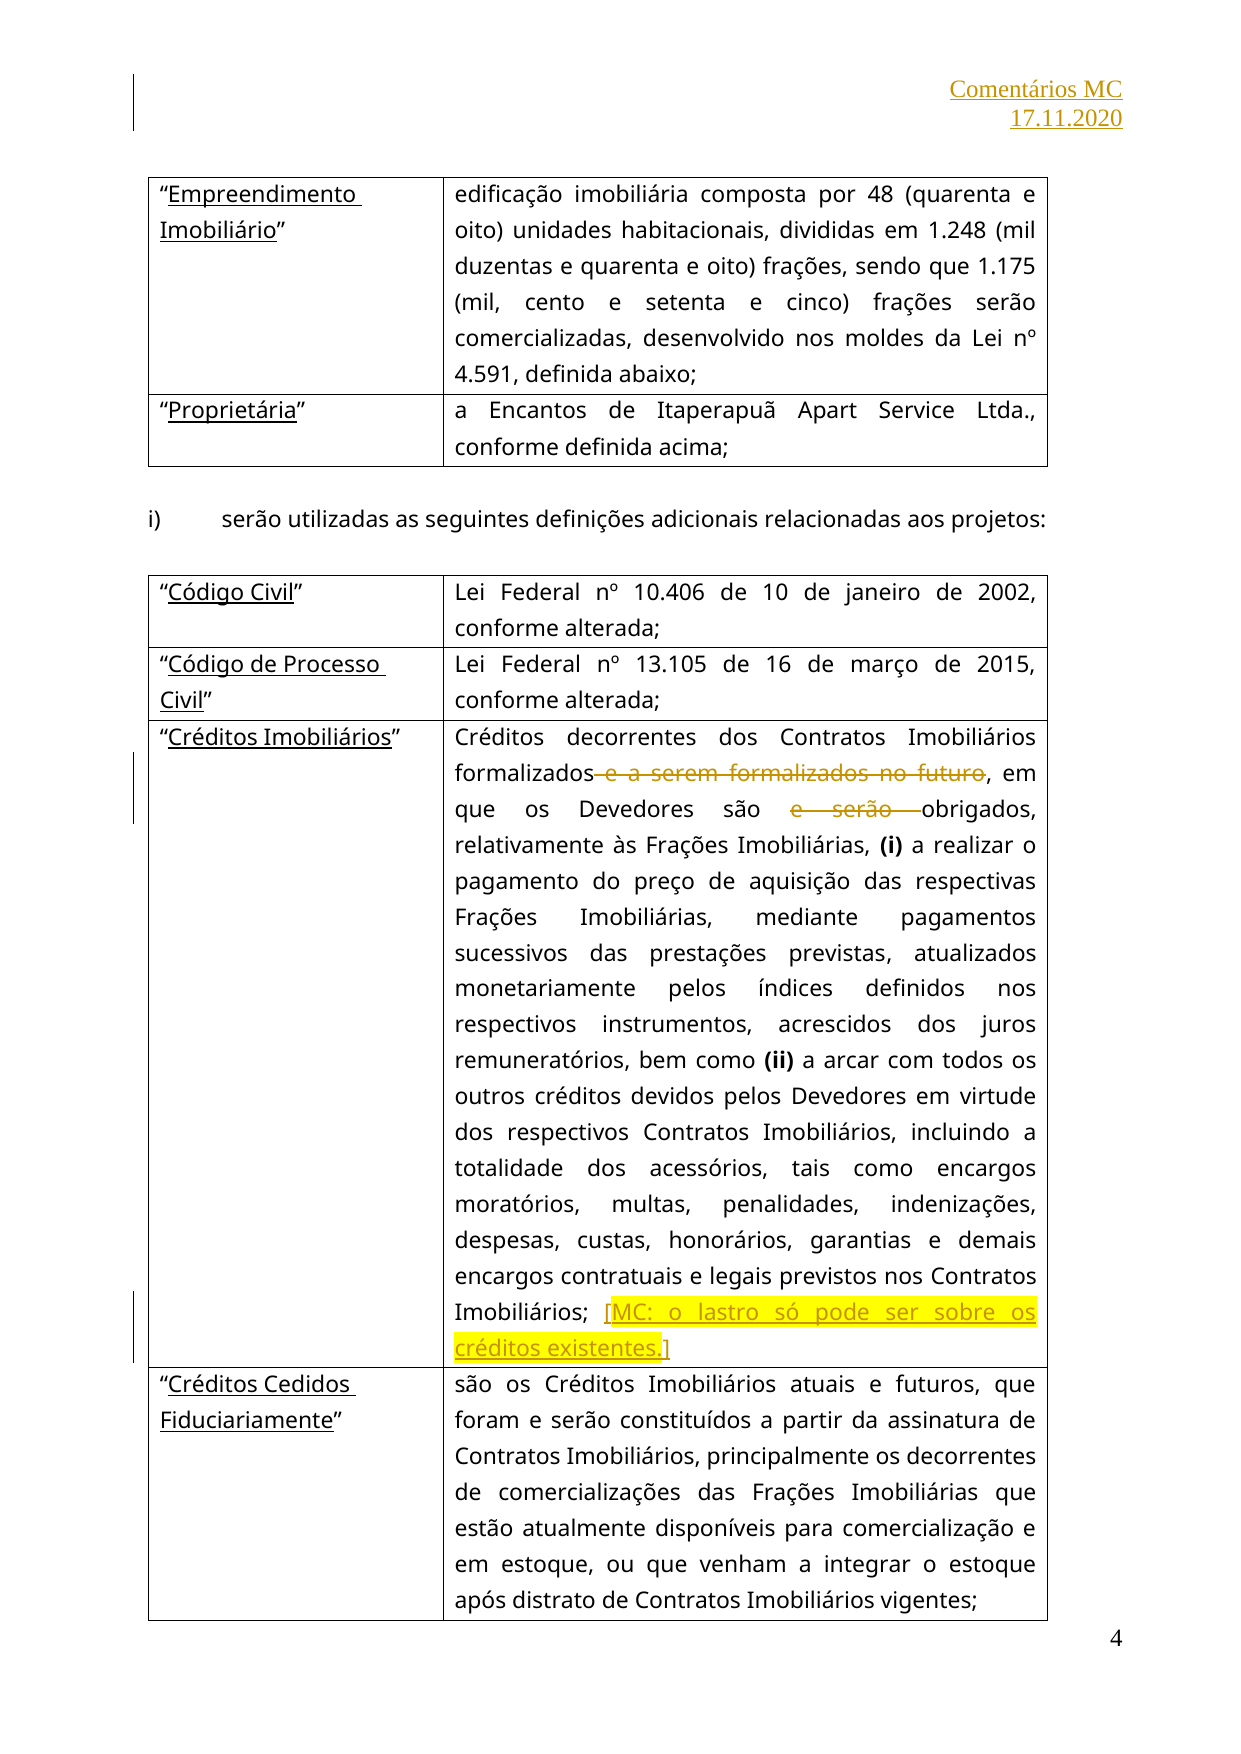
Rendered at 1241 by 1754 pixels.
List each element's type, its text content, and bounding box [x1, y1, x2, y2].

table_header “Código Civil” [149, 576, 443, 647]
table_cell “Código de Processo Civil” [149, 648, 443, 720]
list serão utilizadas as seguintes definições adicionais relacionadas aos projetos: [148, 503, 1122, 534]
table_cell Lei Federal nº 13.105 de 16 de março de 2015, conforme alterada; [444, 648, 1047, 720]
table_cell Créditos decorrentes dos Contratos Imobiliários formalizados, em que os Devedores são obrigados, relativamente às Frações Imobiliárias, (i) a realizar o pagamento do preço de aquisição das respectivas Frações Imobiliárias, mediante pagamentos sucessivos das prestações previstas, atualizados monetariamente pelos índices definidos nos respectivos instrumentos, acrescidos dos juros remuneratórios, bem como (ii) a arcar com todos os outros créditos devidos pelos Devedores em virtude dos respectivos Contratos Imobiliários, incluindo a totalidade dos acessórios, tais como encargos moratórios, multas, penalidades, indenizações, despesas, custas, honorários, garantias e demais encargos contratuais e legais previstos nos Contratos Imobiliários; [444, 721, 1047, 1367]
table_header Lei Federal nº 10.406 de 10 de janeiro de 2002, conforme alterada; [444, 576, 1047, 647]
table_header edificação imobiliária composta por 48 (quarenta e oito) unidades habitacionais, divididas em 1.248 (mil duzentas e quarenta e oito) frações, sendo que 1.175 (mil, cento e setenta e cinco) frações serão comercializadas, desenvolvido nos moldes da Lei nº 4.591, definida abaixo; [444, 178, 1047, 393]
table_cell “Créditos Cedidos Fiduciariamente” [149, 1368, 443, 1619]
table_cell são os Créditos Imobiliários atuais e futuros, que foram e serão constituídos a partir da assinatura de Contratos Imobiliários, principalmente os decorrentes de comercializações das Frações Imobiliárias que estão atualmente disponíveis para comercialização e em estoque, ou que venham a integrar o estoque após distrato de Contratos Imobiliários vigentes; [444, 1368, 1047, 1619]
table_cell “Proprietária” [149, 395, 443, 466]
table_cell “Créditos Imobiliários” [149, 721, 443, 1367]
table_cell a Encantos de Itaperapuã Apart Service Ltda., conforme definida acima; [444, 395, 1047, 466]
table_header “Empreendimento Imobiliário” [149, 178, 443, 393]
